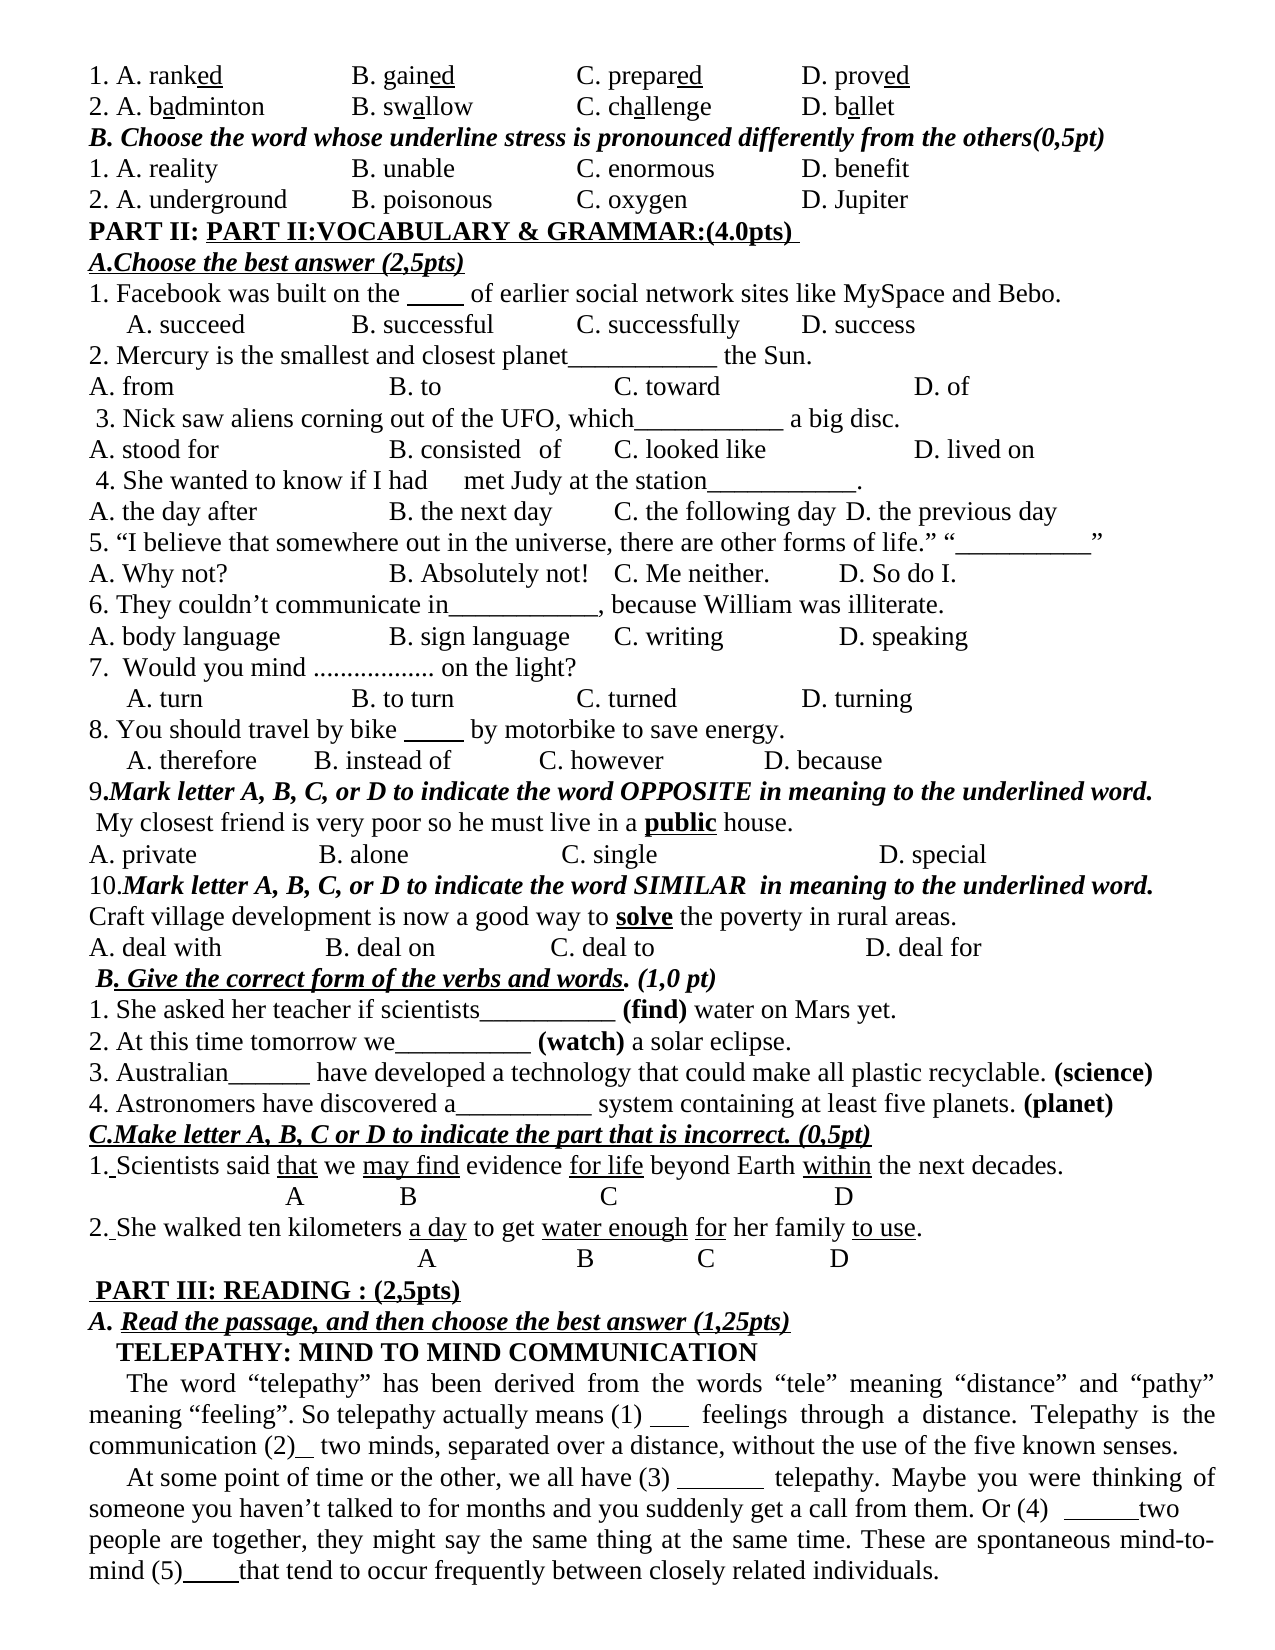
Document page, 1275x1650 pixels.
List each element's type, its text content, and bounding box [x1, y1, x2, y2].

text 2. A. badminton B. swallow C. challenge D. ballet [89, 90, 1216, 121]
text 6. They couldn’t communicate in___________, because William was illiterate. [89, 588, 1216, 620]
text B. Choose the word whose underline stress is pronounced differently from the others(0,5pt) [89, 121, 1216, 152]
text PART III: READING : (2,5pts) [89, 1274, 1216, 1305]
text 3. Nick saw aliens corning out of the UFO, which___________ a big disc. [89, 402, 1216, 433]
text 4. She wanted to know if I had met Judy at the station___________. [89, 464, 1216, 495]
text 4. Astronomers have discovered a__________ system containing at least five planets. (planet) [89, 1087, 1216, 1118]
text 7. Would you mind .................. on the light? [89, 651, 1216, 682]
text A. stood for B. consisted of C. looked like D. lived on [89, 433, 1216, 464]
text B. Give the correct form of the verbs and words. (1,0 pt) [89, 962, 1216, 993]
text A. the day after B. the next day C. the following day D. the previous day [89, 495, 1216, 526]
text 8. You should travel by bike by motorbike to save energy. [89, 713, 1216, 744]
text TELEPATHY: MIND TO MIND COMMUNICATION [89, 1336, 1216, 1367]
text 2. She walked ten kilometers a day to get water enough for her family to use. [89, 1211, 1216, 1243]
text 2. A. underground B. poisonous C. oxygen D. Jupiter [89, 184, 1216, 215]
text A. from B. to C. toward D. of [89, 371, 1216, 402]
text A. private B. alone C. single D. special [89, 838, 1216, 869]
text PART II: PART II:VOCABULARY & GRAMMAR:(4.0pts) [89, 215, 1216, 246]
text The word “telepathy” has been derived from the words “tele” meaning “distance” and “pathy” meaning “feeling”. So telepathy actually means (1) feelings through a distance. Telepathy is the communication (2) two minds, separated over a distance, without the use of the five known senses. [89, 1367, 1216, 1461]
text My closest friend is very poor so he must live in a public house. [89, 807, 1216, 838]
text 10.Mark letter A, B, C, or D to indicate the word SIMILAR in meaning to the underlined word. [89, 869, 1216, 900]
text 1. A. reality B. unable C. enormous D. benefit [89, 152, 1216, 184]
text A B C D [89, 1243, 1216, 1274]
text 2. At this time tomorrow we__________ (watch) a solar eclipse. [89, 1024, 1216, 1056]
text 2. Mercury is the smallest and closest planet___________ the Sun. [89, 339, 1216, 371]
text A. turn B. to turn C. turned D. turning [89, 682, 1216, 713]
text A.Choose the best answer (2,5pts) [89, 246, 1216, 277]
text A. succeed B. successful C. successfully D. success [89, 308, 1216, 339]
text A. deal with B. deal on C. deal to D. deal for [89, 931, 1216, 962]
text At some point of time or the other, we all have (3) telepathy. Maybe you were thinking of someone you haven’t talked to for months and you suddenly get a call from them. Or (4) two people are together, they might say the same thing at the same time. These are spontaneous mind-to-mind (5) that tend to occur frequently between closely related individuals. [89, 1461, 1216, 1585]
text C.Make letter A, B, C or D to indicate the part that is incorrect. (0,5pt) [89, 1118, 1216, 1149]
text A B C D [89, 1180, 1216, 1211]
text 1. Facebook was built on the of earlier social network sites like MySpace and Bebo. [89, 277, 1216, 308]
text 9.Mark letter A, B, C, or D to indicate the word OPPOSITE in meaning to the underlined word. [89, 775, 1216, 807]
text 1. A. ranked B. gained C. prepared D. proved [89, 59, 1216, 90]
text A. body language B. sign language C. writing D. speaking [89, 620, 1216, 651]
text A. Read the passage, and then choose the best answer (1,25pts) [89, 1305, 1216, 1336]
text A. therefore B. instead of C. however D. because [89, 744, 1216, 775]
text 1. She asked her teacher if scientists__________ (find) water on Mars yet. [89, 993, 1216, 1024]
text 5. “I believe that somewhere out in the universe, there are other forms of life.” “__________” [89, 526, 1216, 557]
text A. Why not? B. Absolutely not! C. Me neither. D. So do I. [89, 557, 1216, 588]
text 3. Australian______ have developed a technology that could make all plastic recyclable. (science) [89, 1056, 1216, 1087]
text 1. Scientists said that we may find evidence for life beyond Earth within the next decades. [89, 1149, 1216, 1180]
text Craft village development is now a good way to solve the poverty in rural areas. [89, 900, 1216, 931]
